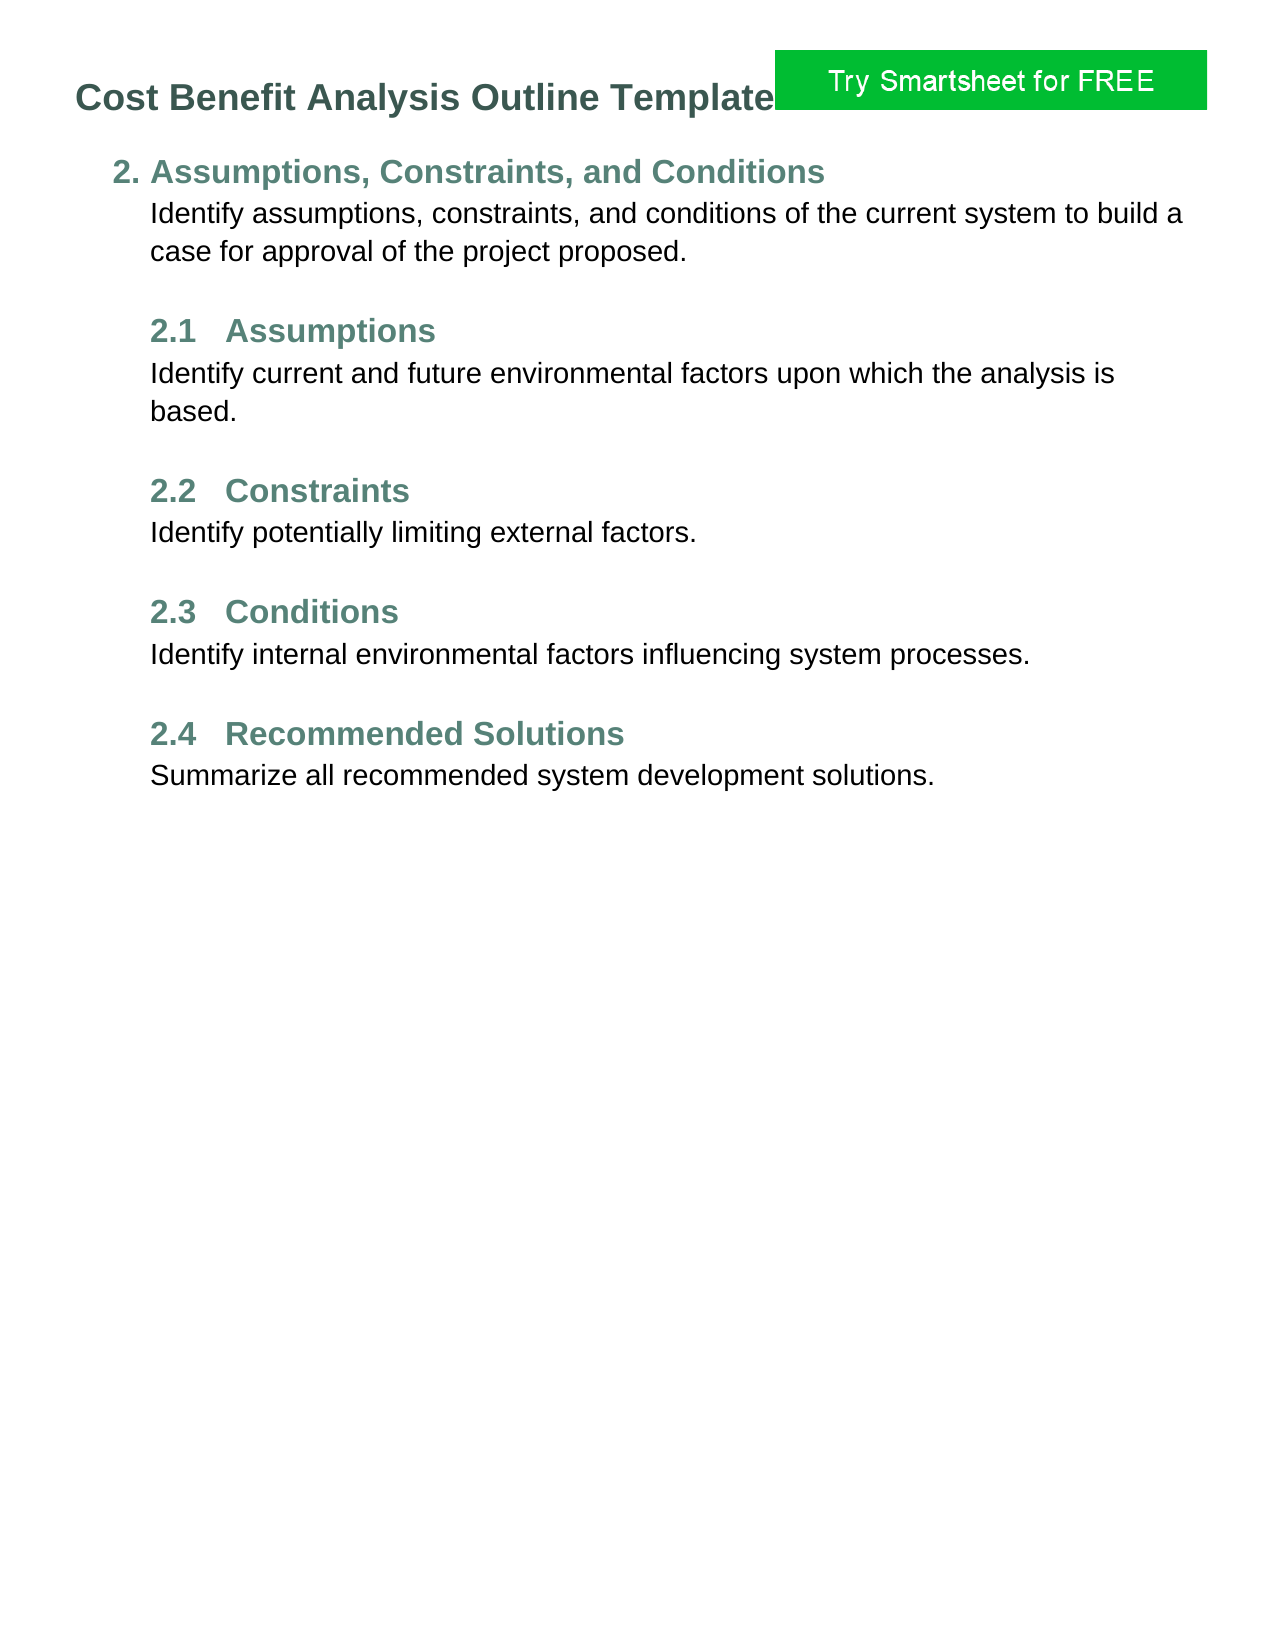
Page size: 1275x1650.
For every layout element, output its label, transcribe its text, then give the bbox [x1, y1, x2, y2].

list Identify potentially limiting external factors. [150, 515, 1200, 549]
list Constraints [150, 471, 1200, 510]
list Identify current and future environmental factors upon which the analysis is based. [150, 356, 1200, 428]
picture [775, 50, 1208, 110]
list Identify internal environmental factors influencing system processes. [150, 637, 1200, 670]
list Assumptions, Constraints, and Conditions [112, 152, 1200, 190]
list Assumptions [150, 311, 1200, 350]
list Identify assumptions, constraints, and conditions of the current system to build a case for approval of the project proposed. [150, 196, 1200, 268]
list Summarize all recommended system development solutions. [150, 758, 1200, 791]
list Recommended Solutions [150, 714, 1200, 752]
list Conditions [150, 592, 1200, 631]
